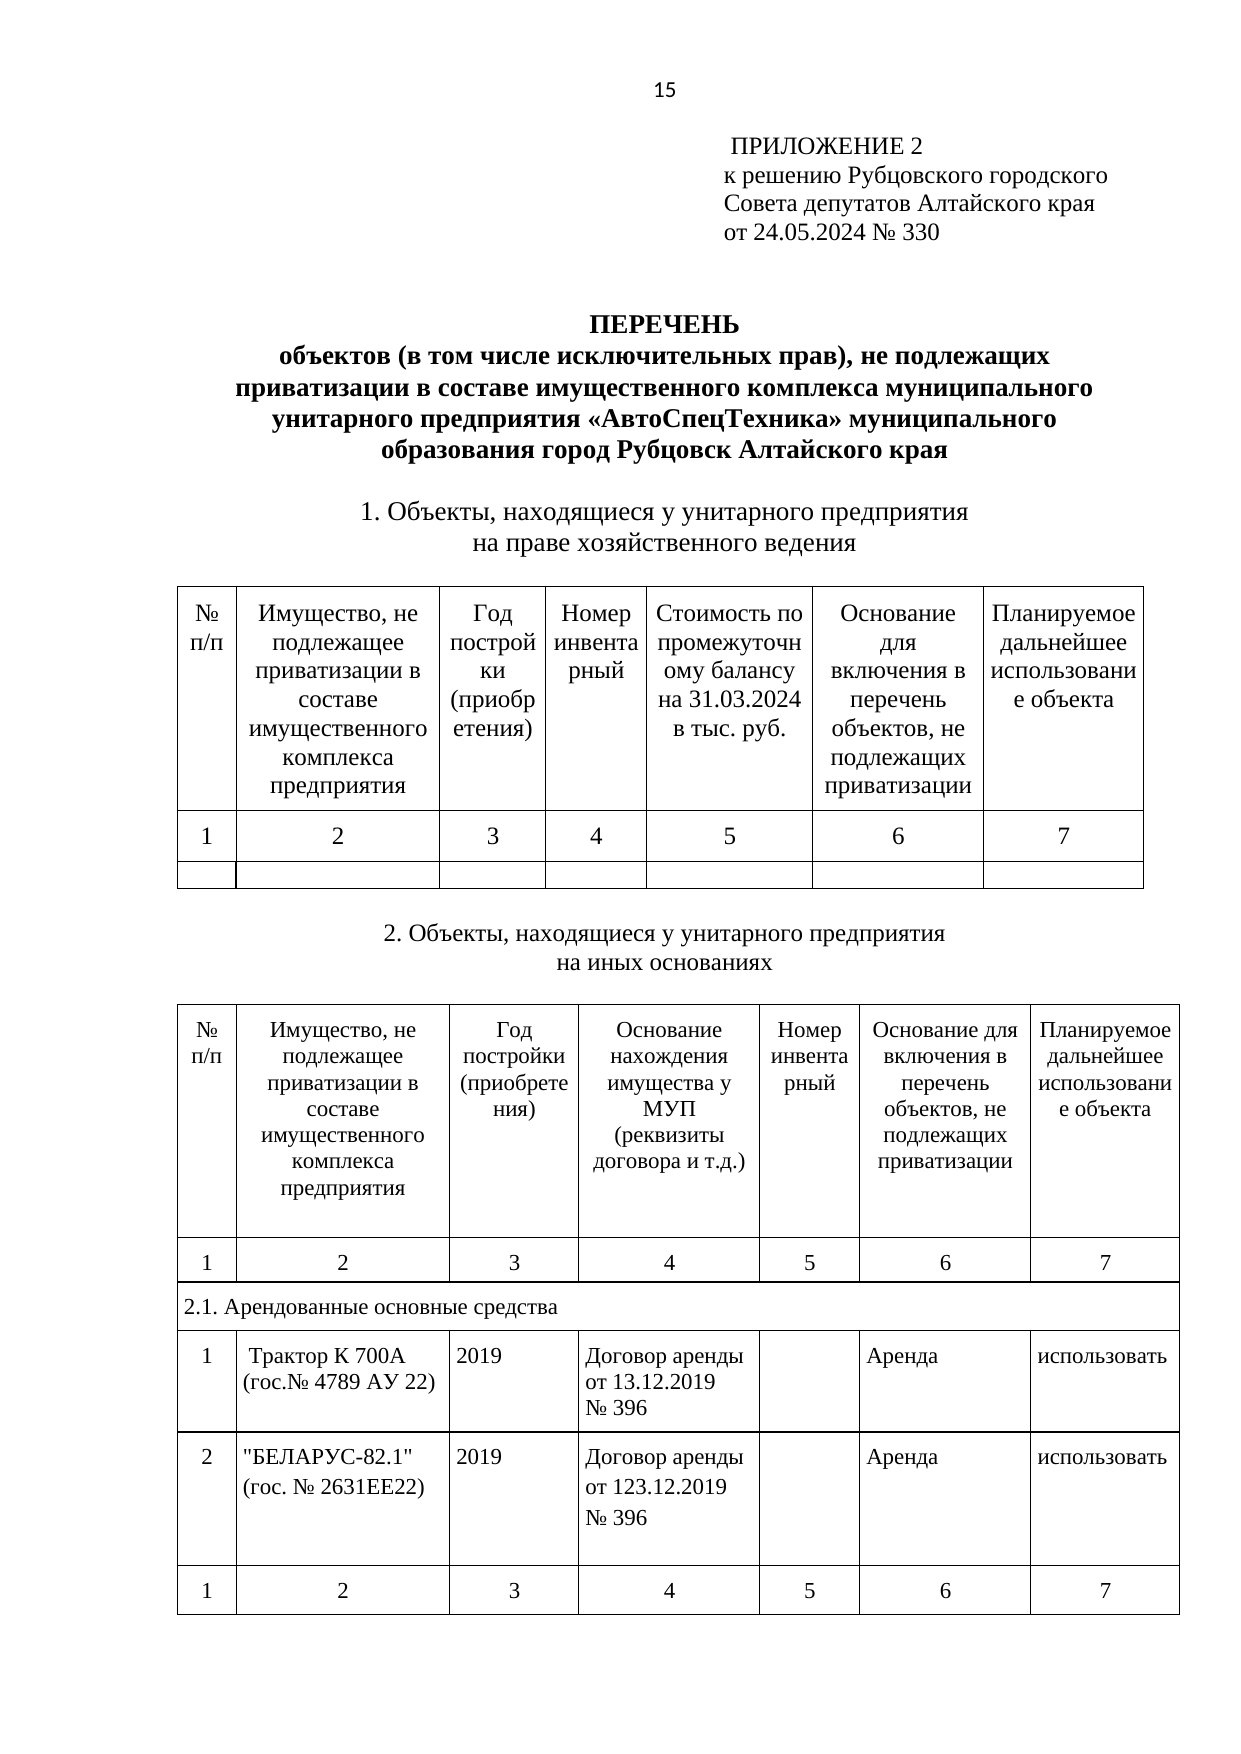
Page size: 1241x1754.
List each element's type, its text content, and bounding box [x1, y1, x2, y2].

table_cell 2019 [450, 1433, 578, 1565]
table_header Имущество, не подлежащее приватизации в составе имущественного комплекса предприятия [237, 587, 439, 810]
text приватизации в составе имущественного комплекса муниципального [177, 371, 1152, 402]
table_cell [440, 862, 545, 888]
text унитарного предприятия «АвтоСпецТехника» муниципального [177, 402, 1152, 433]
table_header Номер инвентарный [760, 1005, 859, 1237]
table_cell 1 [178, 1566, 236, 1614]
table_cell 6 [860, 1566, 1030, 1614]
table_header Год постройки (приобретения) [440, 587, 545, 810]
table_header № п/п [178, 587, 236, 810]
text к решению Рубцовского городского Совета депутатов Алтайского края [723, 160, 1152, 217]
table_cell 2 [237, 1238, 449, 1281]
table_cell [546, 862, 646, 888]
table_cell 1 [178, 1331, 236, 1431]
table_cell 2 [237, 811, 439, 861]
table_header № п/п [178, 1005, 236, 1237]
table_cell 2.1. Арендованные основные средства [178, 1283, 1179, 1330]
table_header Основание для включения в перечень объектов, не подлежащих приватизации [860, 1005, 1030, 1237]
table_cell 2019 [450, 1331, 578, 1431]
table_header Стоимость по промежуточному балансу на 31.03.2024 в тыс. руб. [647, 587, 812, 810]
table_cell 5 [647, 811, 812, 861]
text 2. Объекты, находящиеся у унитарного предприятия [177, 889, 1152, 947]
table_cell Аренда [860, 1331, 1030, 1431]
text от 24.05.2024 № 330 [723, 217, 1152, 246]
table_header Основание для включения в перечень объектов, не подлежащих приватизации [813, 587, 983, 810]
table_cell [760, 1433, 859, 1565]
text ПЕРЕЧЕНЬ [177, 308, 1152, 339]
table_cell 3 [450, 1566, 578, 1614]
table_cell 3 [440, 811, 545, 861]
table_cell 5 [760, 1566, 859, 1614]
table_cell [813, 862, 983, 888]
table_cell 4 [546, 811, 646, 861]
text образования город Рубцовск Алтайского края [177, 433, 1152, 464]
table_cell [647, 862, 812, 888]
text на праве хозяйственного ведения [177, 526, 1152, 557]
table_cell 4 [579, 1238, 759, 1281]
table_header Планируемое дальнейшее использование объекта [984, 587, 1143, 810]
table_cell 7 [1031, 1566, 1179, 1614]
table_cell использовать [1031, 1433, 1179, 1565]
table_cell 3 [450, 1238, 578, 1281]
table_cell [760, 1331, 859, 1431]
table_cell 2 [237, 1566, 449, 1614]
table_cell Договор аренды от 123.12.2019 № 396 [579, 1433, 759, 1565]
table_cell использовать [1031, 1331, 1179, 1431]
table_cell [178, 862, 235, 888]
table_cell Договор аренды от 13.12.2019 № 396 [579, 1331, 759, 1431]
table_cell 7 [1031, 1238, 1179, 1281]
table_cell 2 [178, 1433, 236, 1565]
table_cell 5 [760, 1238, 859, 1281]
table_cell 1 [178, 811, 236, 861]
table_cell Аренда [860, 1433, 1030, 1565]
table_cell 7 [984, 811, 1143, 861]
text ПРИЛОЖЕНИЕ 2 [723, 131, 1152, 160]
text на иных основаниях [177, 947, 1152, 975]
table_header Год постройки (приобретения) [450, 1005, 578, 1237]
table_cell 6 [813, 811, 983, 861]
table_cell 4 [579, 1566, 759, 1614]
table_cell Трактор К 700А (гос.№ 4789 АУ 22) [237, 1331, 449, 1431]
table_cell 6 [860, 1238, 1030, 1281]
table_header Планируемое дальнейшее использование объекта [1031, 1005, 1179, 1237]
table_cell [237, 862, 439, 888]
text объектов (в том числе исключительных прав), не подлежащих [177, 339, 1152, 371]
table_cell [984, 862, 1143, 888]
table_cell "БЕЛАРУС-82.1" (гос. № 2631ЕЕ22) [237, 1433, 449, 1565]
table_cell 1 [178, 1238, 236, 1281]
table_header Имущество, не подлежащее приватизации в составе имущественного комплекса предприятия [237, 1005, 449, 1237]
text 1. Объекты, находящиеся у унитарного предприятия [177, 495, 1152, 526]
table_header Основание нахождения имущества у МУП (реквизиты договора и т.д.) [579, 1005, 759, 1237]
table_header Номер инвентарный [546, 587, 646, 810]
